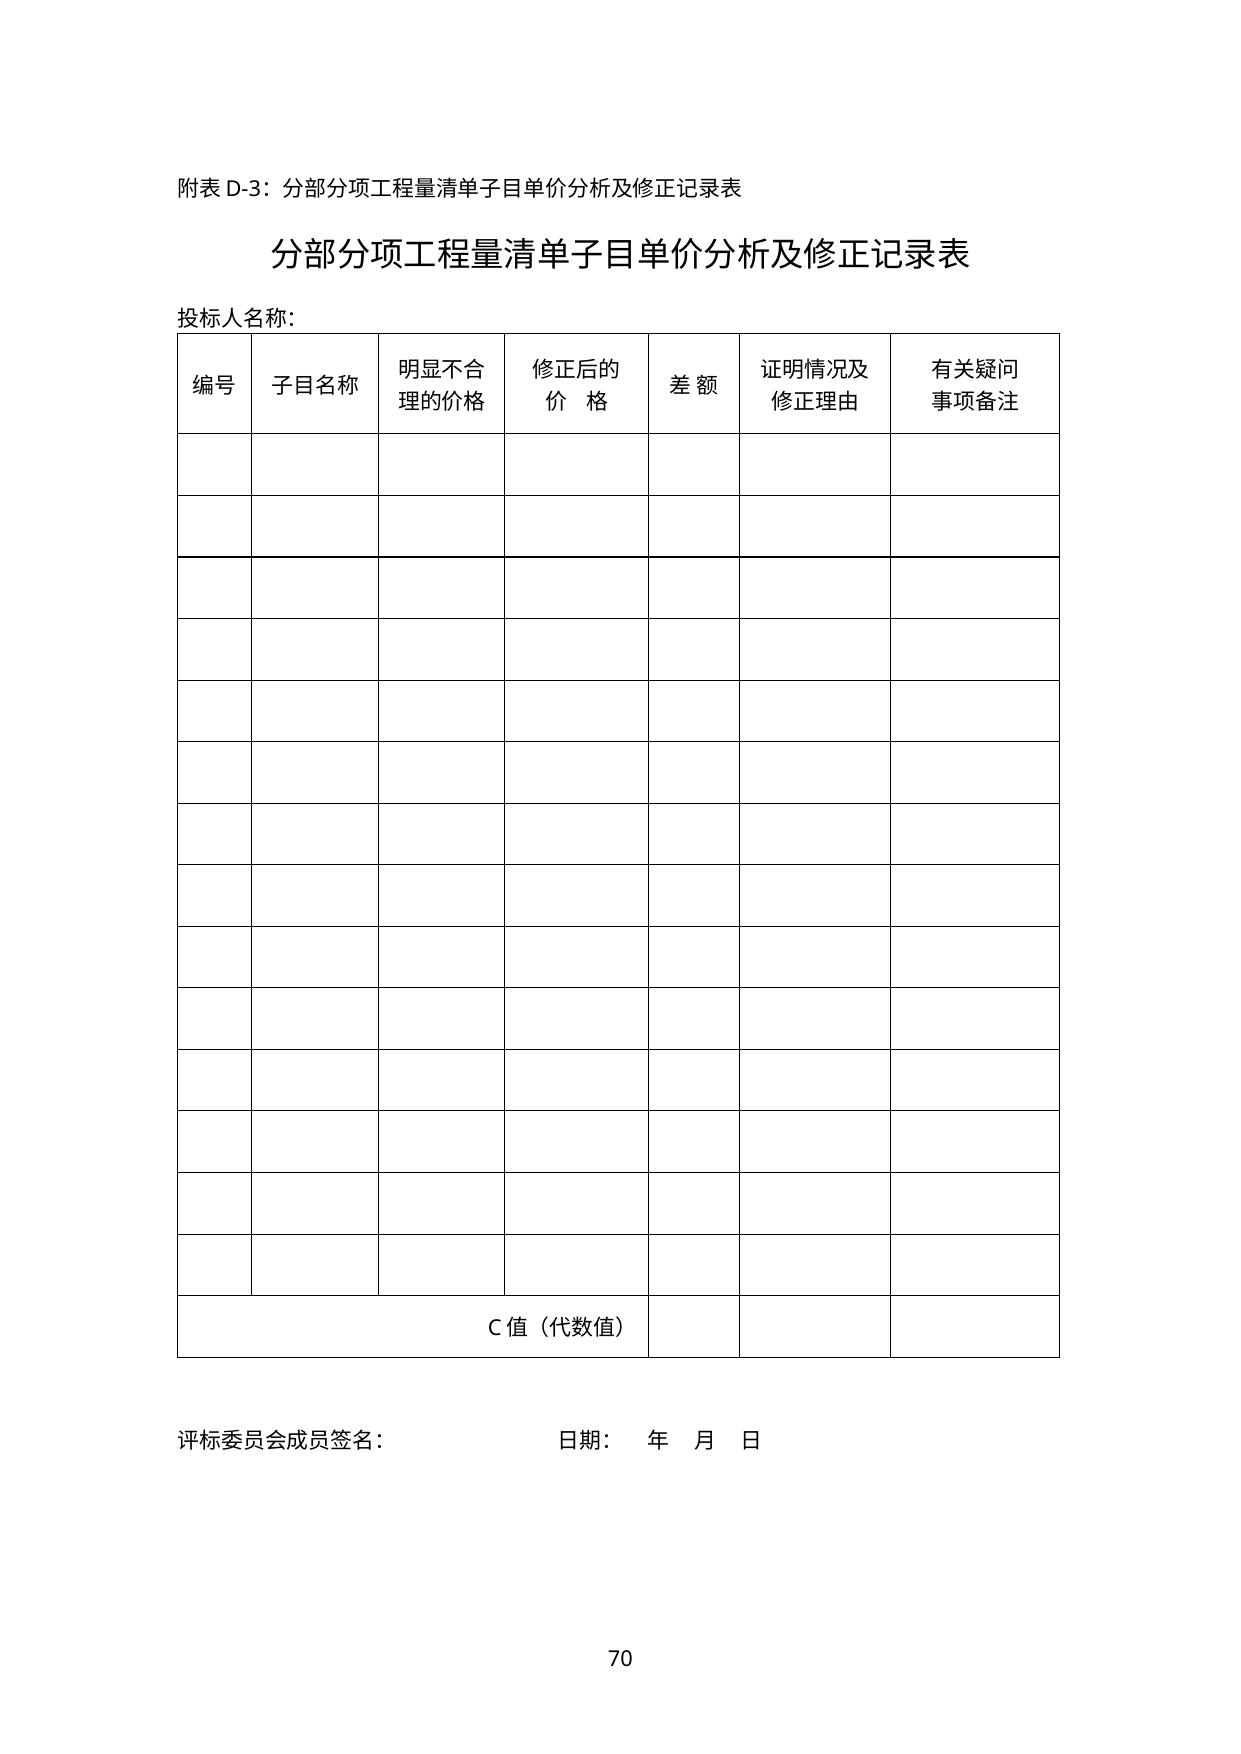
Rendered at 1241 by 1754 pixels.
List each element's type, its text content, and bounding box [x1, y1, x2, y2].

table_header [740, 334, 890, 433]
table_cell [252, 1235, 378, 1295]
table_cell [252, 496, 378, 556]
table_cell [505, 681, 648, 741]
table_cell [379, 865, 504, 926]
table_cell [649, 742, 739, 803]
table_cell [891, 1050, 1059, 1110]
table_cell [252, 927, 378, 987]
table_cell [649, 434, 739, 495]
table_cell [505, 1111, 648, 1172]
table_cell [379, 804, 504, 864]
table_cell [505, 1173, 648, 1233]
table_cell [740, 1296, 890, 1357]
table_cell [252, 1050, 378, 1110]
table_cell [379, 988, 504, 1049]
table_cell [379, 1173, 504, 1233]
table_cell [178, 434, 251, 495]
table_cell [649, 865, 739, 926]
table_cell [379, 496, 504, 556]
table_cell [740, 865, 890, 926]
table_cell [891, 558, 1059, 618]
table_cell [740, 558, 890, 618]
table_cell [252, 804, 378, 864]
text 投标人名称： [177, 301, 1063, 333]
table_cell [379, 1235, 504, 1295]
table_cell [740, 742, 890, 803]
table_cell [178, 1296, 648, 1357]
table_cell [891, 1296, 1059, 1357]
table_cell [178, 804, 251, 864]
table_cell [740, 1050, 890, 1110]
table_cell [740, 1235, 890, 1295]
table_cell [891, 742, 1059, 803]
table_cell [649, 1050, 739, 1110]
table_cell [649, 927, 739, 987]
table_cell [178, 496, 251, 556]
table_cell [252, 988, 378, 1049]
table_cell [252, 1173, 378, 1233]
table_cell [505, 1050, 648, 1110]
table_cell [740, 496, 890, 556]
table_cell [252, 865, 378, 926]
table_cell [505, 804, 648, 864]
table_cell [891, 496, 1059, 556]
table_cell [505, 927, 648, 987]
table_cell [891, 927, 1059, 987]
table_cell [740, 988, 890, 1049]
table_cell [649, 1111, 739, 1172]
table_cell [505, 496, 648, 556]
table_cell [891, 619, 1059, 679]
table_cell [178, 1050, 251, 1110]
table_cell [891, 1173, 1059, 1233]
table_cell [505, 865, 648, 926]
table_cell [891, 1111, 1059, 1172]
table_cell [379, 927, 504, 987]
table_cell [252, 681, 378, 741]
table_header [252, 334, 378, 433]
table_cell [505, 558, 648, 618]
text 评标委员会成员签名： 日期： 年 月 日 [177, 1423, 1063, 1455]
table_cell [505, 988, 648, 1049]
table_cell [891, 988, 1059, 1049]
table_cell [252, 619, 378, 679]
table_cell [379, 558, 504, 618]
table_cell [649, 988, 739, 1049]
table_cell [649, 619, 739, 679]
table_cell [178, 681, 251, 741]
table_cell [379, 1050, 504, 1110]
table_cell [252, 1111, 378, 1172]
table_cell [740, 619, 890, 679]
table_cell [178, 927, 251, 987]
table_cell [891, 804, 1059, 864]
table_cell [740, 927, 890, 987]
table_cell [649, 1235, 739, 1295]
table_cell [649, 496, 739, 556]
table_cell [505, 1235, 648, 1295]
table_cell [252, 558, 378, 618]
text 分部分项工程量清单子目单价分析及修正记录表 [177, 219, 1063, 284]
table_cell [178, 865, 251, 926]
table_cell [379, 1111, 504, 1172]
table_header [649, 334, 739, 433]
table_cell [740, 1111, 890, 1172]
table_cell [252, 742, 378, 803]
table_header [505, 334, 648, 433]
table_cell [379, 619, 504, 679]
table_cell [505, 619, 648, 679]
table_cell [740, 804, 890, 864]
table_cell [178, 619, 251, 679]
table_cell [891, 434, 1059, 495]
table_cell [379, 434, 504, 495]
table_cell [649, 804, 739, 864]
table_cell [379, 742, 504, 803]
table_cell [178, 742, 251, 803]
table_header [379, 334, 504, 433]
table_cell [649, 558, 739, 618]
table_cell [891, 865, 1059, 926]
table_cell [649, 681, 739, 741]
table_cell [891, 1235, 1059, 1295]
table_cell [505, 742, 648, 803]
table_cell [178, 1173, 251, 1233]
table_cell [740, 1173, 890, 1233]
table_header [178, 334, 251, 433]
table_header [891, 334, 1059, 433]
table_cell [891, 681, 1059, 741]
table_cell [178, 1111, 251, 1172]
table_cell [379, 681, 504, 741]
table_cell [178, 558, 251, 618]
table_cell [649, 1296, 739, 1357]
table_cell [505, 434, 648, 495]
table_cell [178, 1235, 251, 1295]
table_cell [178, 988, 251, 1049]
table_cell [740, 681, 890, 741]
text 附表D-3：分部分项工程量清单子目单价分析及修正记录表 [177, 171, 1063, 203]
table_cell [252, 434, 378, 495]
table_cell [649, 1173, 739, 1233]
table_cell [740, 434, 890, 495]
